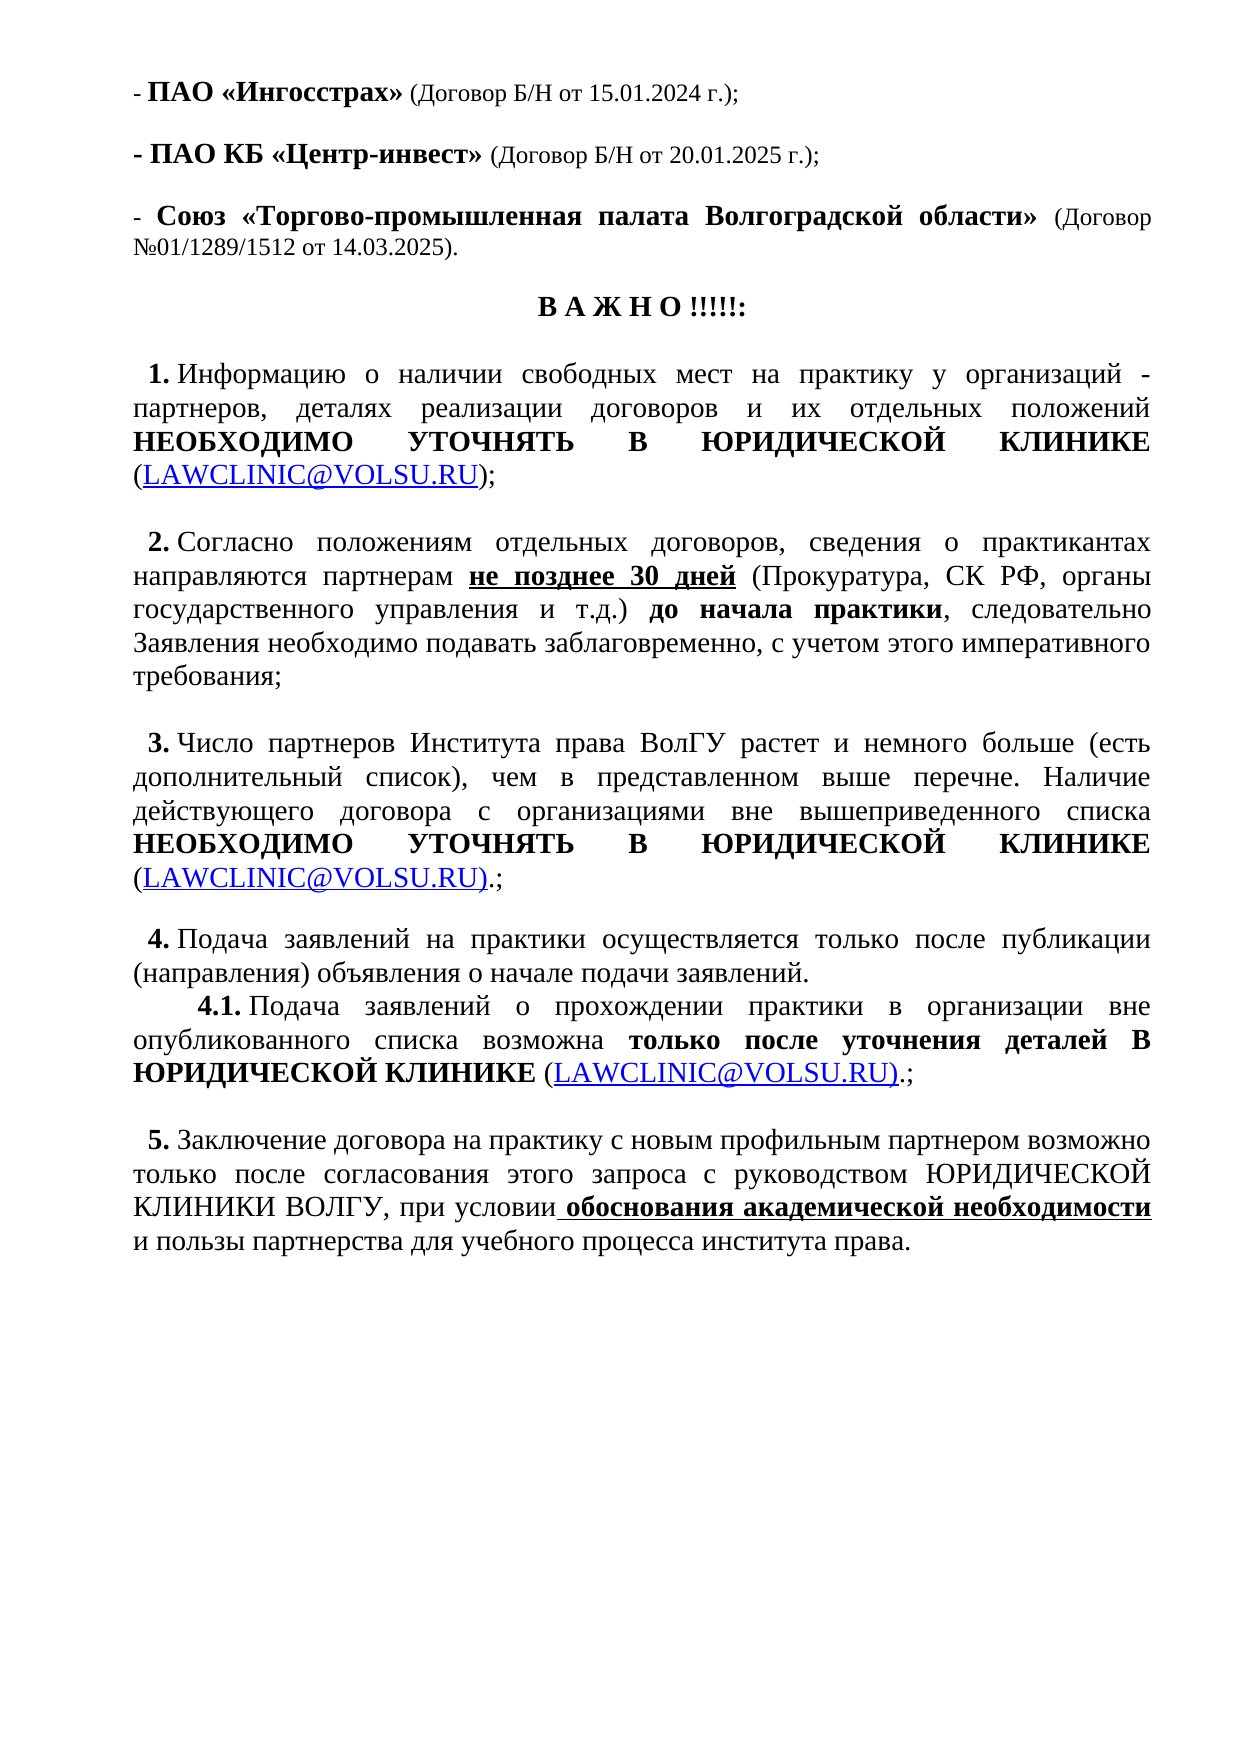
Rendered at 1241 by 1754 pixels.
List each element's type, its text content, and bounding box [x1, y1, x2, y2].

text 1. Информацию о наличии свободных мест на практику у организаций -партнеров, деталях реализации договоров и их отдельных положений НЕОБХОДИМО УТОЧНЯТЬ В ЮРИДИЧЕСКОЙ КЛИНИКЕ (LAWCLINIC@VOLSU.RU); [133, 357, 1152, 491]
text 2. Согласно положениям отдельных договоров, сведения о практикантах направляются партнерам не позднее 30 дней (Прокуратура, СК РФ, органы государственного управления и т.д.) до начала практики, следовательно Заявления необходимо подавать заблаговременно, с учетом этого императивного требования; [133, 524, 1152, 692]
text - ПАО «Ингосстрах» (Договор Б/Н от 15.01.2024 г.); [133, 74, 1152, 107]
text - ПАО КБ «Центр-инвест» (Договор Б/Н от 20.01.2025 г.); [133, 136, 1152, 170]
text В А Ж Н О !!!!!: [133, 289, 1152, 323]
text 5. Заключение договора на практику с новым профильным партнером возможно только после согласования этого запроса с руководством ЮРИДИЧЕСКОЙ КЛИНИКИ ВОЛГУ, при условии обоснования академической необходимости и пользы партнерства для учебного процесса института права. [133, 1122, 1152, 1257]
text - Союз «Торгово-промышленная палата Волгоградской области» (Договор №01/1289/1512 от 14.03.2025). [133, 198, 1152, 261]
text 4.1. Подача заявлений о прохождении практики в организации вне опубликованного списка возможна только после уточнения деталей В ЮРИДИЧЕСКОЙ КЛИНИКЕ (LAWCLINIC@VOLSU.RU).; [133, 988, 1152, 1089]
text 4. Подача заявлений на практики осуществляется только после публикации (направления) объявления о начале подачи заявлений. [133, 921, 1152, 988]
text 3. Число партнеров Института права ВолГУ растет и немного больше (есть дополнительный список), чем в представленном выше перечне. Наличие действующего договора с организациями вне вышеприведенного списка НЕОБХОДИМО УТОЧНЯТЬ В ЮРИДИЧЕСКОЙ КЛИНИКЕ (LAWCLINIC@VOLSU.RU).; [133, 726, 1152, 893]
